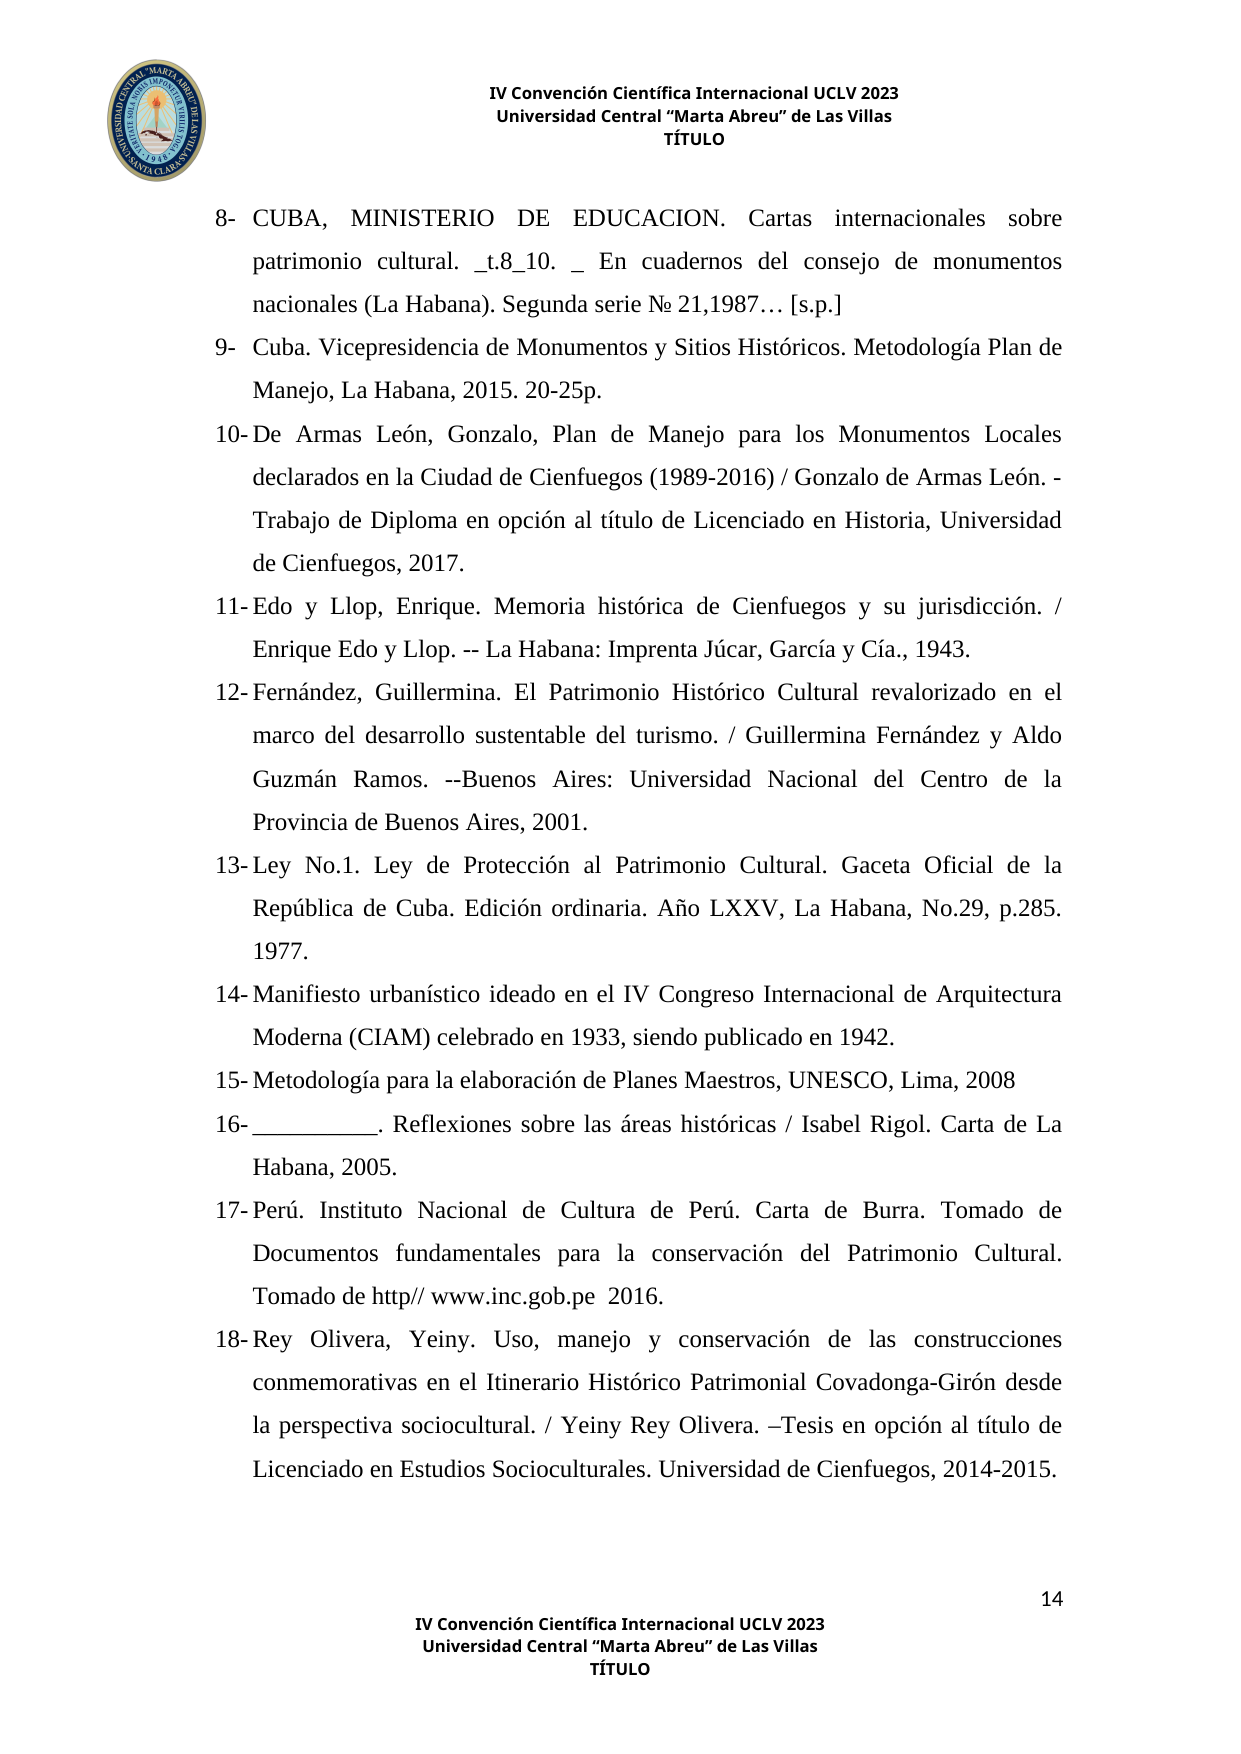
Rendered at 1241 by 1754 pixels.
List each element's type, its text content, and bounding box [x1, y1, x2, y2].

list __________. Reflexiones sobre las áreas históricas / Isabel Rigol. Carta de La Habana, 2005. [215, 1109, 1063, 1181]
list Edo y Llop, Enrique. Memoria histórica de Cienfuegos y su jurisdicción. / Enrique Edo y Llop. -- La Habana: Imprenta Júcar, García y Cía., 1943. [215, 591, 1063, 663]
list Metodología para la elaboración de Planes Maestros, UNESCO, Lima, 2008 [215, 1066, 1063, 1094]
list Perú. Instituto Nacional de Cultura de Perú. Carta de Burra. Tomado de Documentos fundamentales para la conservación del Patrimonio Cultural. Tomado de http// www.inc.gob.pe 2016. [215, 1195, 1063, 1310]
picture [106, 59, 207, 183]
list Fernández, Guillermina. El Patrimonio Histórico Cultural revalorizado en el marco del desarrollo sustentable del turismo. / Guillermina Fernández y Aldo Guzmán Ramos. --Buenos Aires: Universidad Nacional del Centro de la Provincia de Buenos Aires, 2001. [215, 677, 1063, 836]
list Ley No.1. Ley de Protección al Patrimonio Cultural. Gaceta Oficial de la República de Cuba. Edición ordinaria. Año LXXV, La Habana, No.29, p.285. 1977. [215, 850, 1063, 965]
list De Armas León, Gonzalo, Plan de Manejo para los Monumentos Locales declarados en la Ciudad de Cienfuegos (1989-2016) / Gonzalo de Armas León. -Trabajo de Diploma en opción al título de Licenciado en Historia, Universidad de Cienfuegos, 2017. [215, 419, 1063, 577]
list Rey Olivera, Yeiny. Uso, manejo y conservación de las construcciones conmemorativas en el Itinerario Histórico Patrimonial Covadonga-Girón desde la perspectiva sociocultural. / Yeiny Rey Olivera. –Tesis en opción al título de Licenciado en Estudios Socioculturales. Universidad de Cienfuegos, 2014-2015. [215, 1324, 1063, 1482]
list Manifiesto urbanístico ideado en el IV Congreso Internacional de Arquitectura Moderna (CIAM) celebrado en 1933, siendo publicado en 1942. [215, 979, 1063, 1051]
list CUBA, MINISTERIO DE EDUCACION. Cartas internacionales sobre patrimonio cultural. _t.8_10. _ En cuadernos del consejo de monumentos nacionales (La Habana). Segunda serie № 21,1987… [s.p.] [215, 203, 1063, 318]
list Cuba. Vicepresidencia de Monumentos y Sitios Históricos. Metodología Plan de Manejo, La Habana, 2015. 20-25p. [215, 332, 1063, 404]
